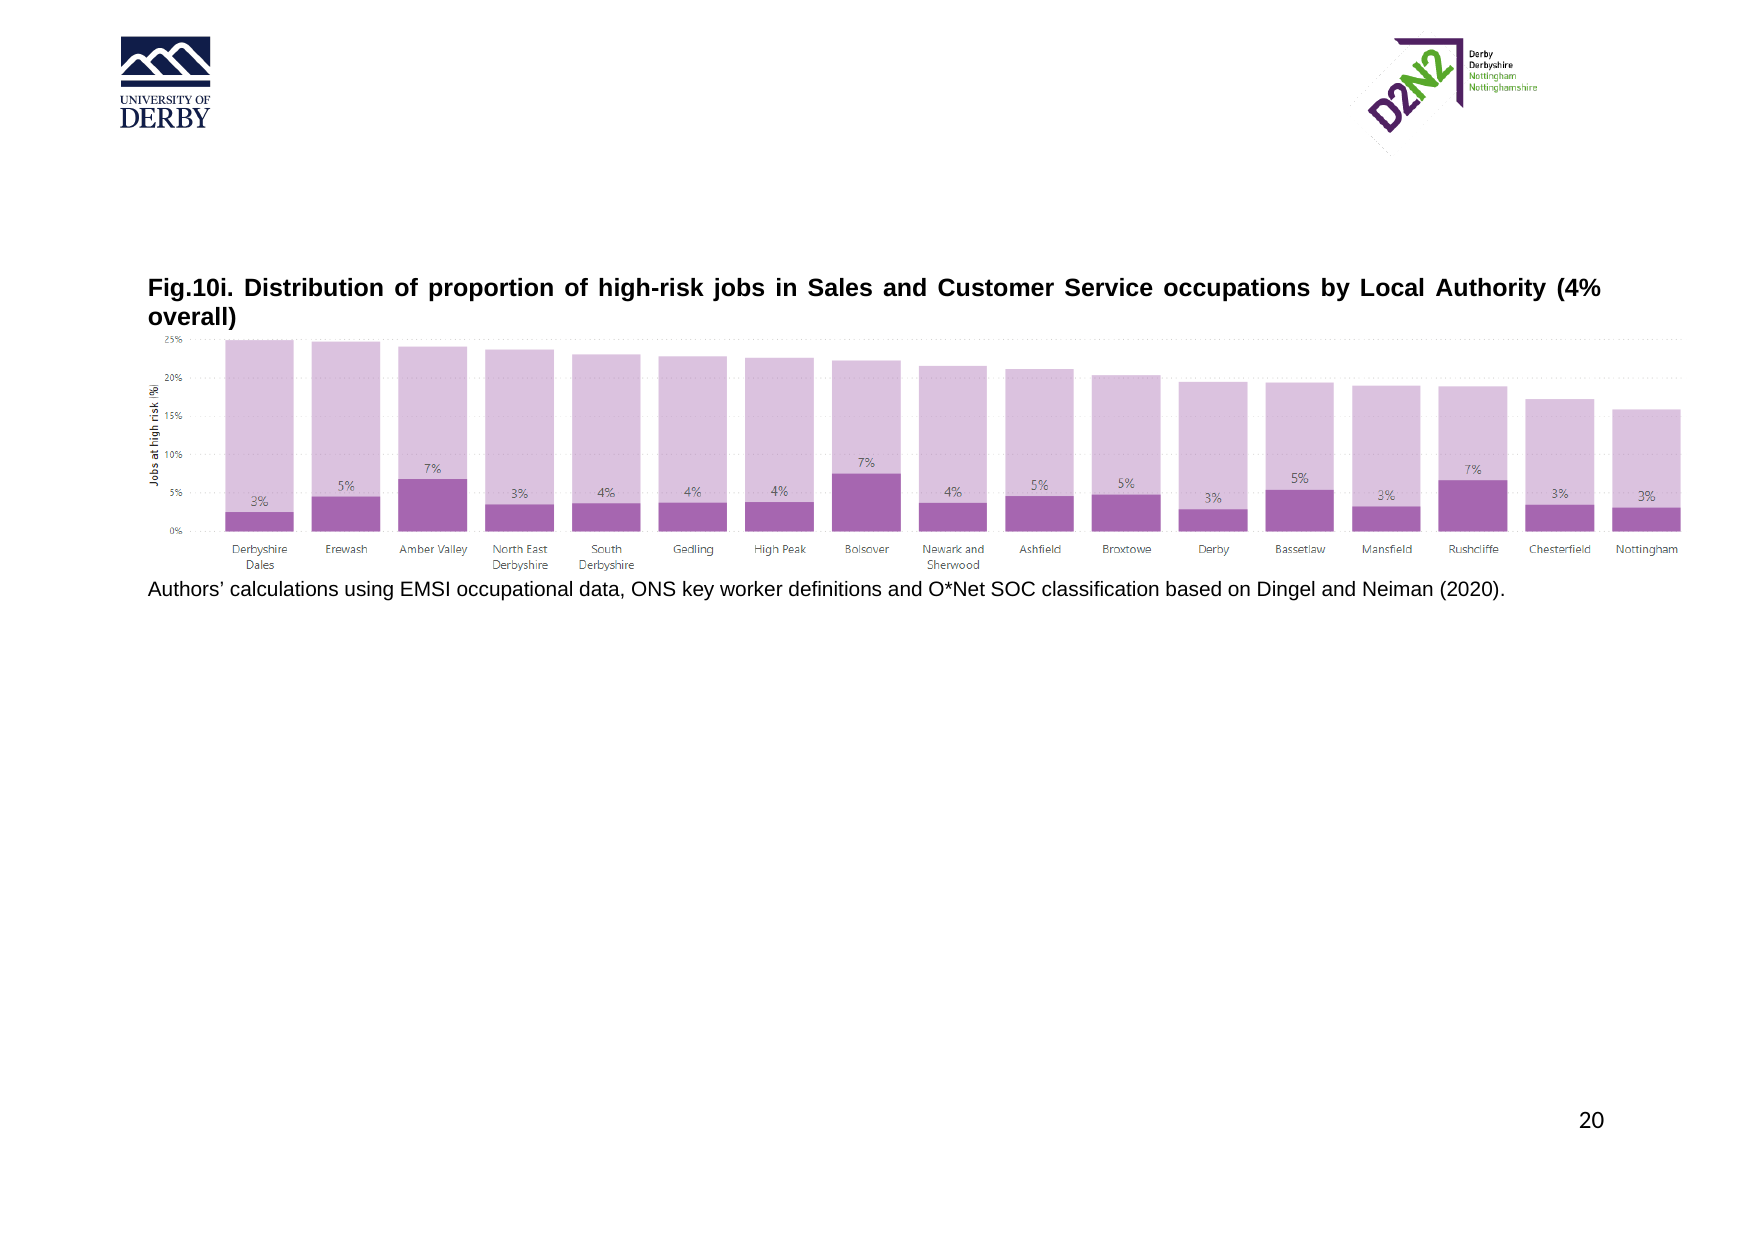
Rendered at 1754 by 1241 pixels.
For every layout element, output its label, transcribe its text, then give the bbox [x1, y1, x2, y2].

picture [147, 330, 1687, 577]
text Fig.10i. Distribution of proportion of high-risk jobs in Sales and Customer Service occupations by Local Authority (4% overall) [148, 273, 1604, 330]
picture [1347, 26, 1541, 159]
picture [88, 6, 242, 159]
text Authors’ calculations using EMSI occupational data, ONS key worker definitions and O*Net SOC classification based on Dingel and Neiman (2020). [148, 577, 1609, 601]
